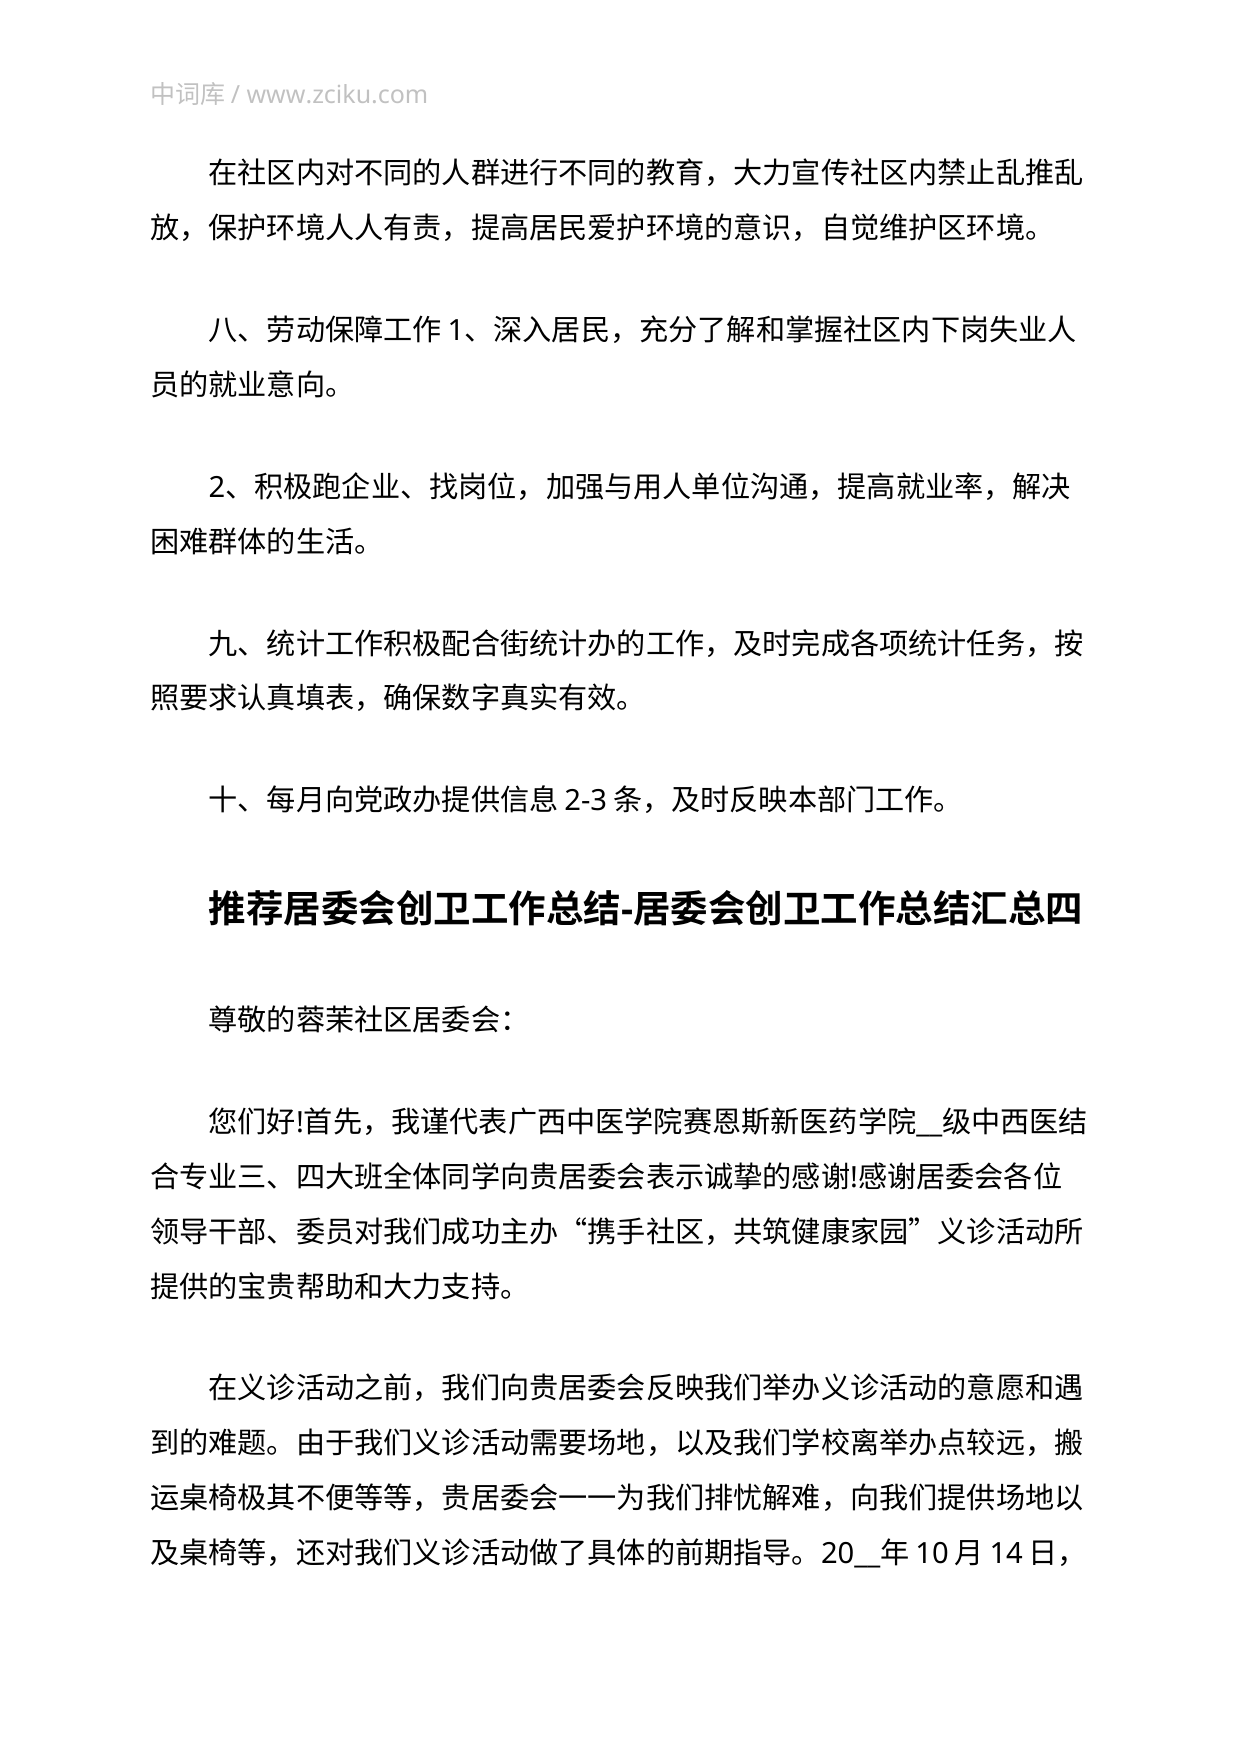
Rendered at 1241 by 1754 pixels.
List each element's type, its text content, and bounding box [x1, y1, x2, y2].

text 十、每月向党政办提供信息2-3条，及时反映本部门工作。 [150, 777, 1090, 819]
text 在社区内对不同的人群进行不同的教育，大力宣传社区内禁止乱推乱放，保护环境人人有责，提高居民爱护环境的意识，自觉维护区环境。 [150, 150, 1090, 247]
text 八、劳动保障工作1、深入居民，充分了解和掌握社区内下岗失业人员的就业意向。 [150, 307, 1090, 404]
text 推荐居委会创卫工作总结-居委会创卫工作总结汇总四 [150, 879, 1090, 933]
text 2、积极跑企业、找岗位，加强与用人单位沟通，提高就业率，解决困难群体的生活。 [150, 463, 1090, 561]
text 尊敬的蓉茉社区居委会： [150, 996, 1090, 1039]
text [150, 1365, 1090, 1572]
text 九、统计工作积极配合街统计办的工作，及时完成各项统计任务，按照要求认真填表，确保数字真实有效。 [150, 620, 1090, 717]
text 您们好!首先，我谨代表广西中医学院赛恩斯新医药学院__级中西医结合专业三、四大班全体同学向贵居委会表示诚挚的感谢!感谢居委会各位领导干部、委员对我们成功主办“携手社区，共筑健康家园”义诊活动所提供的宝贵帮助和大力支持。 [150, 1098, 1090, 1305]
